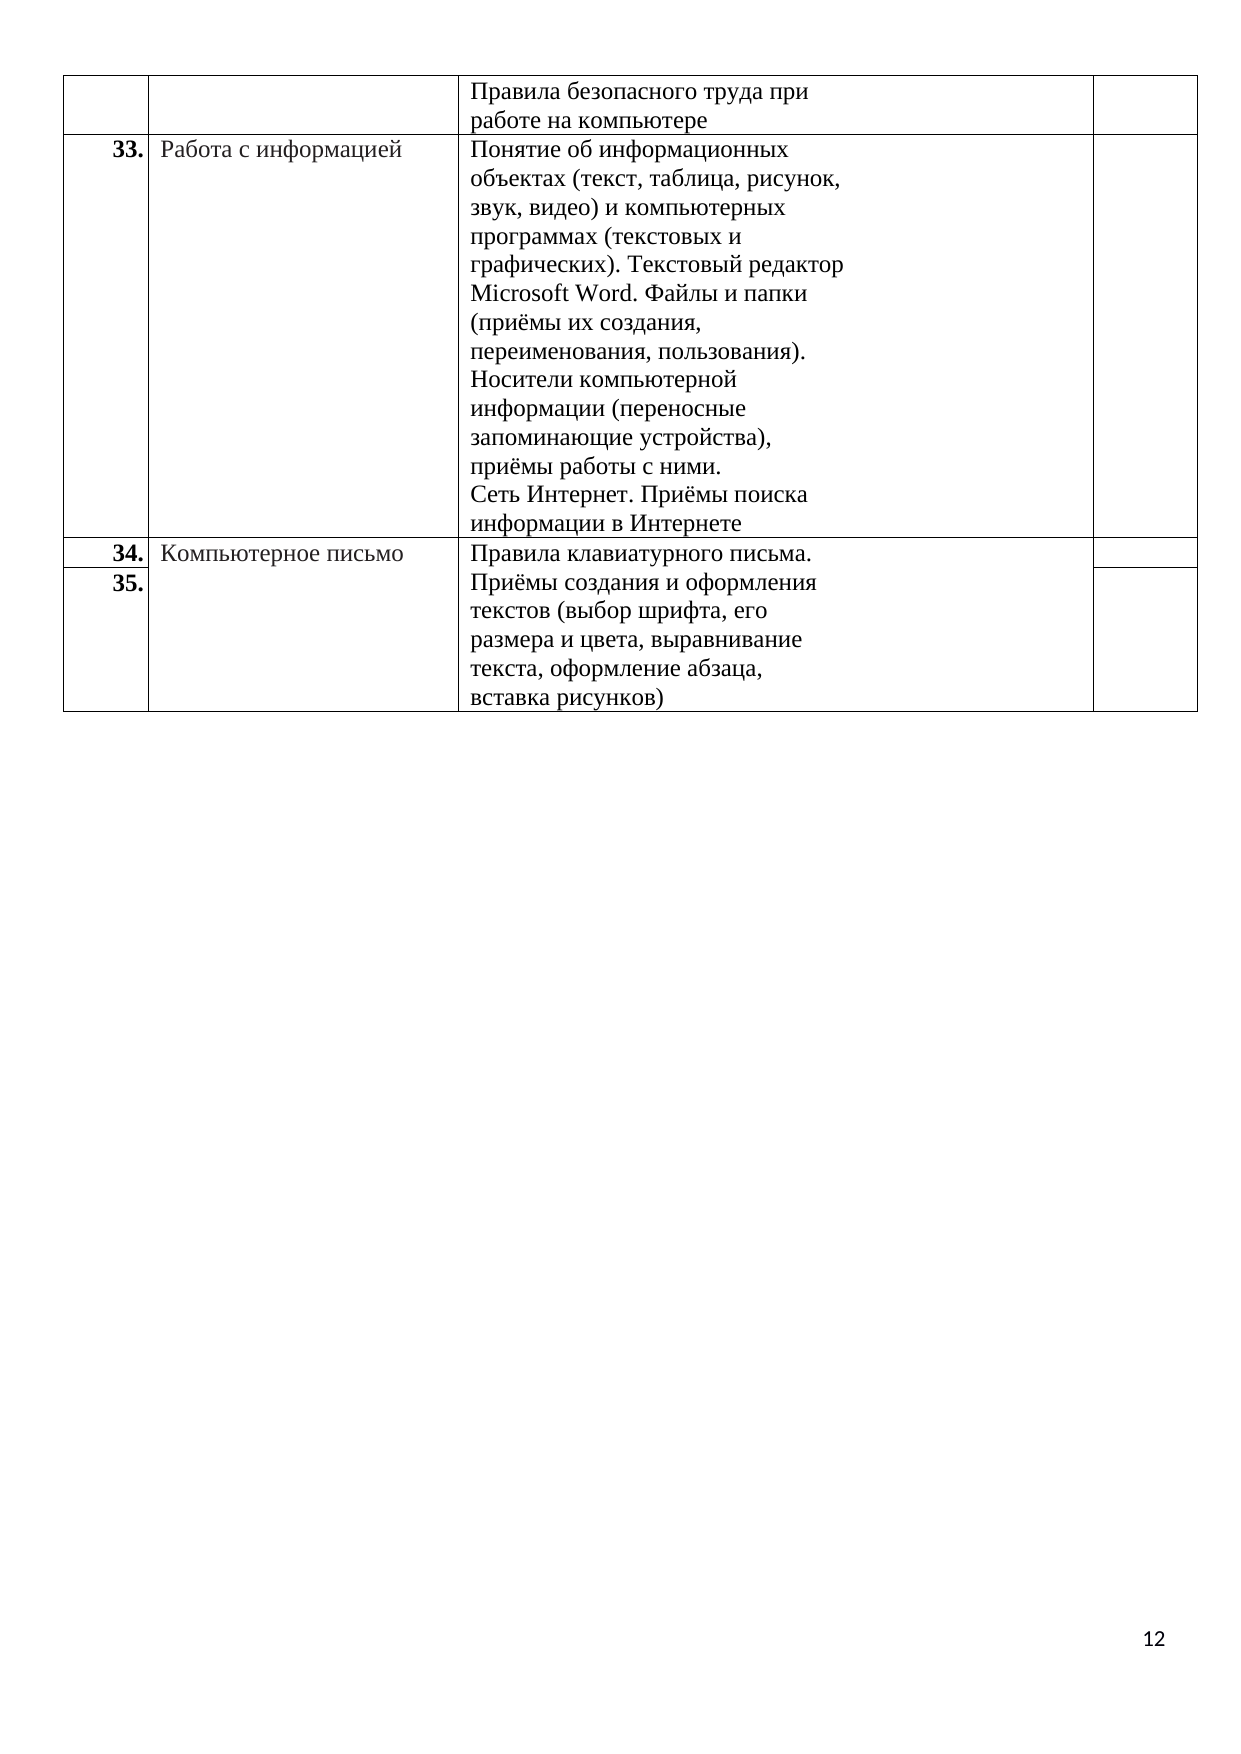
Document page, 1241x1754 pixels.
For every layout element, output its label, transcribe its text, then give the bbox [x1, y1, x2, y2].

table_cell [64, 568, 148, 711]
table_cell [64, 538, 148, 567]
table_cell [149, 76, 458, 133]
table_cell Компьютерное письмо [149, 538, 458, 711]
table_cell Работа с информацией [149, 135, 458, 537]
table_cell Правила клавиатурного письма. Приёмы создания и оформления текстов (выбор шрифта, его размера и цвета, выравнивание текста, оформление абзаца, вставка рисунков) [459, 538, 1093, 711]
table_cell [1094, 568, 1197, 711]
table_cell [1094, 135, 1197, 537]
table_cell Понятие об информационных объектах (текст, таблица, рисунок, звук, видео) и компьютерных программах (текстовых и графических). Текстовый редактор Microsoft Word. Файлы и папки (приёмы их создания, переименования, пользования). Носители компьютерной информации (переносные запоминающие устройства), приёмы работы с ними. Сеть Интернет. Приёмы поиска информации в Интернете [459, 135, 1093, 537]
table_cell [459, 76, 1093, 133]
table_cell [64, 135, 148, 537]
table_cell [1094, 538, 1197, 567]
table_cell [1094, 76, 1197, 133]
table_cell [64, 76, 148, 133]
